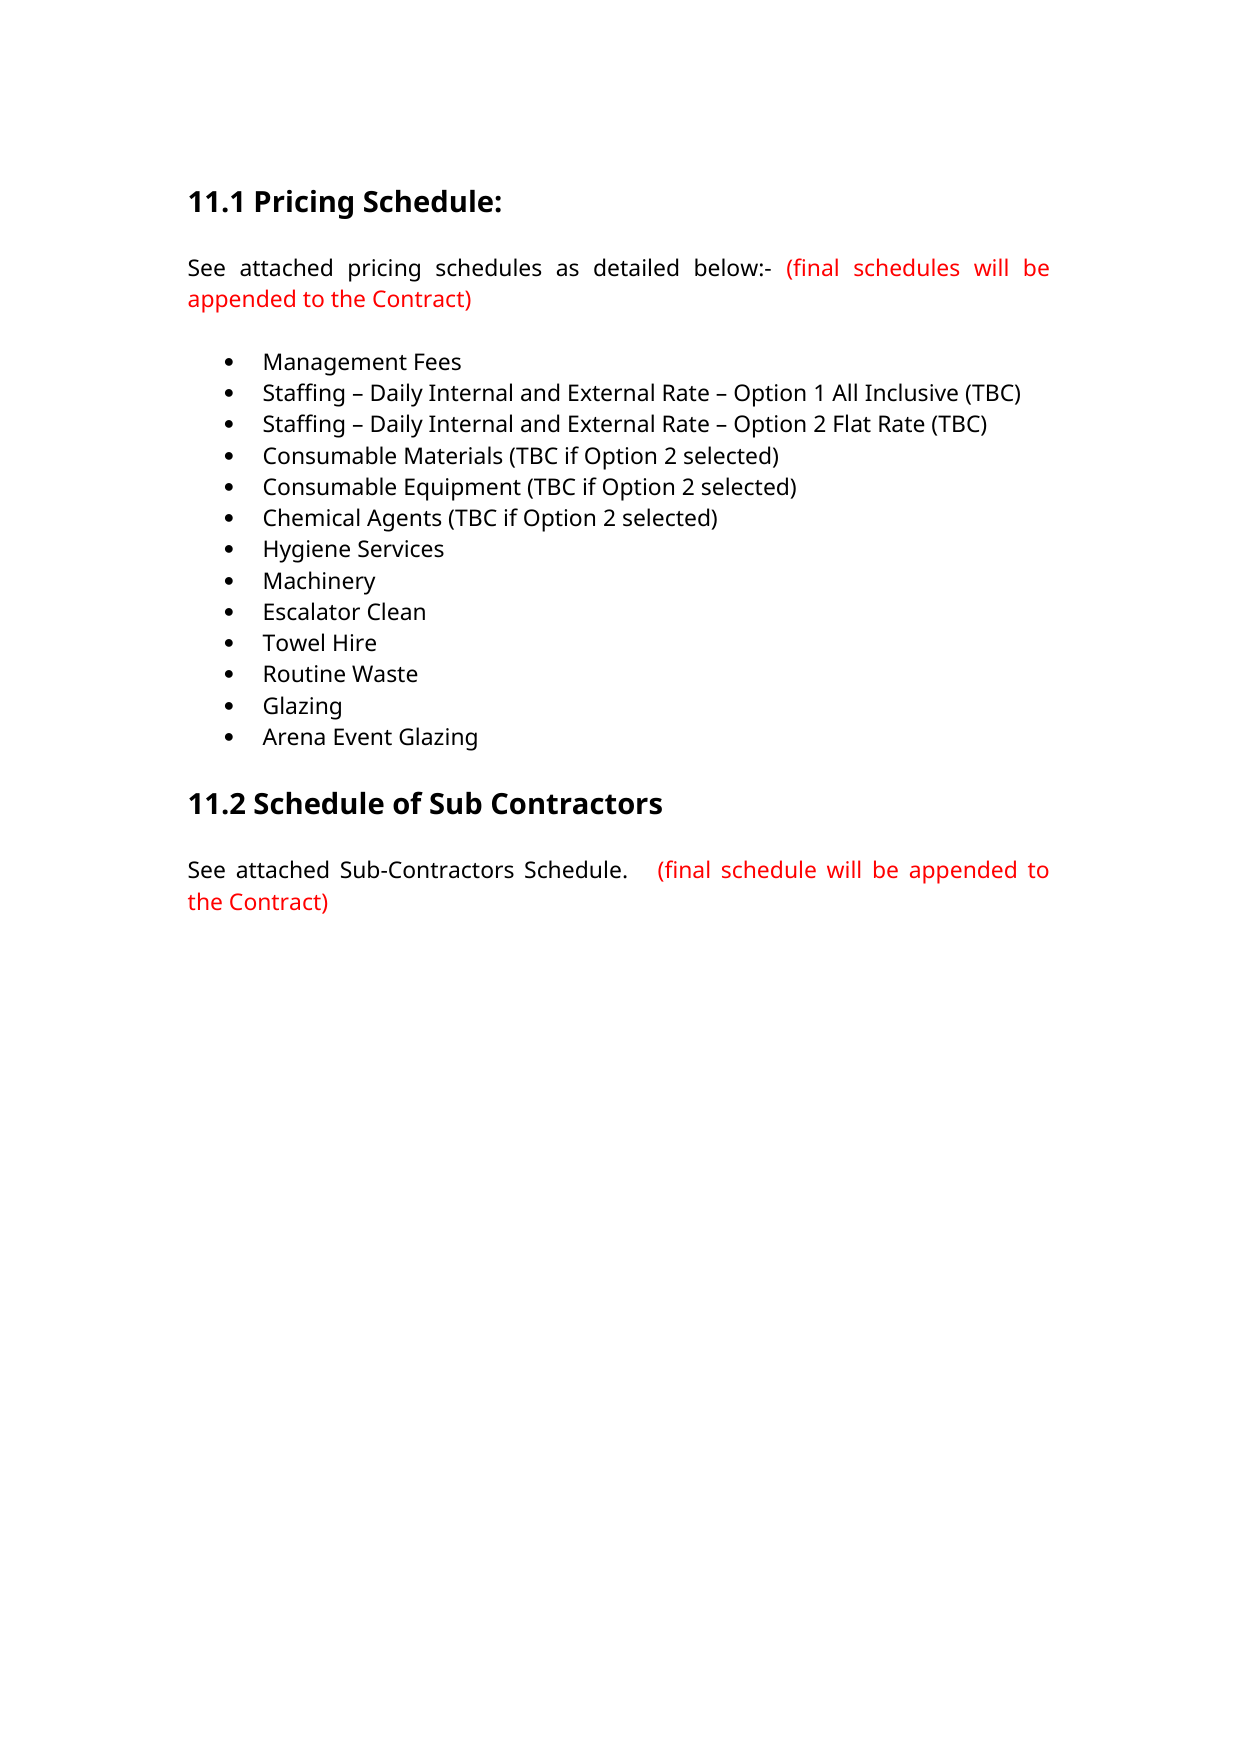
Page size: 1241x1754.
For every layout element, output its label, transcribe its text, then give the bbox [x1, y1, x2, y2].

list Routine Waste [225, 658, 1050, 690]
list Hygiene Services [225, 533, 1050, 565]
list Escalator Clean [225, 596, 1050, 627]
list Staffing – Daily Internal and External Rate – Option 2 Flat Rate (TBC) [225, 408, 1050, 440]
text 11.2 Schedule of Sub Contractors [187, 783, 1050, 823]
list Staffing – Daily Internal and External Rate – Option 1 All Inclusive (TBC) [225, 377, 1050, 408]
list Chemical Agents (TBC if Option 2 selected) [225, 502, 1050, 533]
text 11.1 Pricing Schedule: [187, 181, 1050, 221]
list Consumable Materials (TBC if Option 2 selected) [225, 440, 1050, 471]
list Management Fees [225, 346, 1050, 377]
text See attached pricing schedules as detailed below:- (final schedules will be appended to the Contract) [187, 252, 1050, 315]
list Glazing [225, 690, 1050, 721]
list Machinery [225, 565, 1050, 596]
list Consumable Equipment (TBC if Option 2 selected) [225, 471, 1050, 502]
text See attached Sub-Contractors Schedule. (final schedule will be appended to the Contract) [187, 854, 1050, 917]
list Arena Event Glazing [225, 721, 1050, 752]
list Towel Hire [225, 627, 1050, 658]
